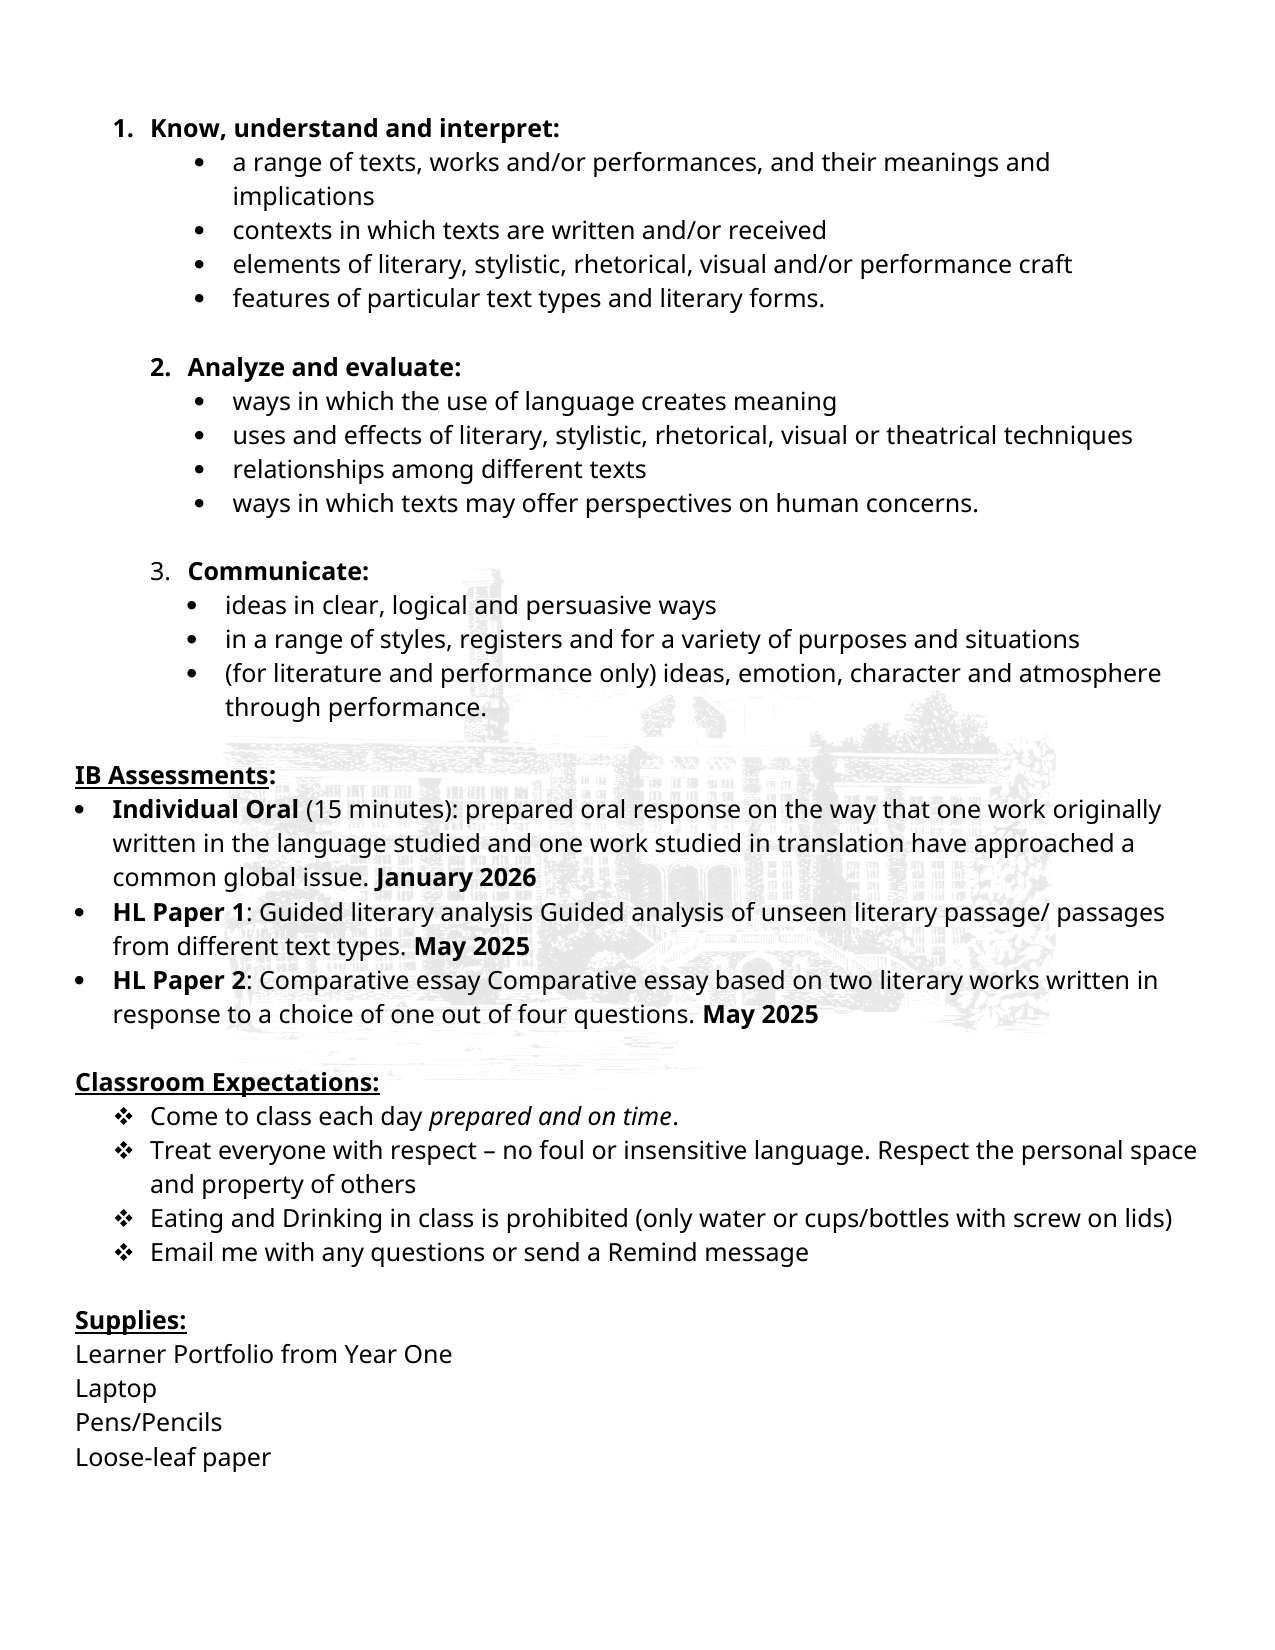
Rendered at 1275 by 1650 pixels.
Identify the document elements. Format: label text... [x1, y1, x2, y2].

list HL Paper 2: Comparative essay Comparative essay based on two literary works written in response to a choice of one out of four questions. May 2025 [75, 962, 1200, 1030]
list Email me with any questions or send a Remind message [112, 1235, 1200, 1269]
text Pens/Pencils [75, 1405, 1200, 1439]
list Individual Oral (15 minutes): prepared oral response on the way that one work originally written in the language studied and one work studied in translation have approached a common global issue. January 2026 [75, 792, 1200, 894]
text Loose-leaf paper [75, 1439, 1200, 1473]
list features of particular text types and literary forms. [195, 281, 1200, 315]
list Treat everyone with respect – no foul or insensitive language. Respect the personal space and property of others [112, 1133, 1200, 1201]
list elements of literary, stylistic, rhetorical, visual and/or performance craft [195, 247, 1200, 281]
list ideas in clear, logical and persuasive ways [187, 588, 1200, 622]
list uses and effects of literary, stylistic, rhetorical, visual or theatrical techniques [195, 417, 1200, 451]
list HL Paper 1: Guided literary analysis Guided analysis of unseen literary passage/ passages from different text types. May 2025 [75, 894, 1200, 962]
text Classroom Expectations: [75, 1064, 1200, 1098]
list Eating and Drinking in class is prohibited (only water or cups/bottles with screw on lids) [112, 1201, 1200, 1235]
list Analyze and evaluate: [150, 349, 1200, 383]
text Laptop [75, 1371, 1200, 1405]
text Supplies: [75, 1303, 1200, 1337]
list Come to class each day prepared and on time. [112, 1098, 1200, 1133]
list relationships among different texts [195, 451, 1200, 485]
list Communicate: [150, 553, 1200, 588]
list ways in which the use of language creates meaning [195, 383, 1200, 417]
list Know, understand and interpret: [112, 111, 1200, 145]
list contexts in which texts are written and/or received [195, 213, 1200, 247]
text IB Assessments: [75, 758, 1200, 792]
list in a range of styles, registers and for a variety of purposes and situations [187, 622, 1200, 656]
list ways in which texts may offer perspectives on human concerns. [195, 485, 1200, 519]
list (for literature and performance only) ideas, emotion, character and atmosphere through performance. [187, 656, 1200, 724]
list a range of texts, works and/or performances, and their meanings and implications [195, 145, 1200, 213]
text Learner Portfolio from Year One [75, 1337, 1200, 1371]
